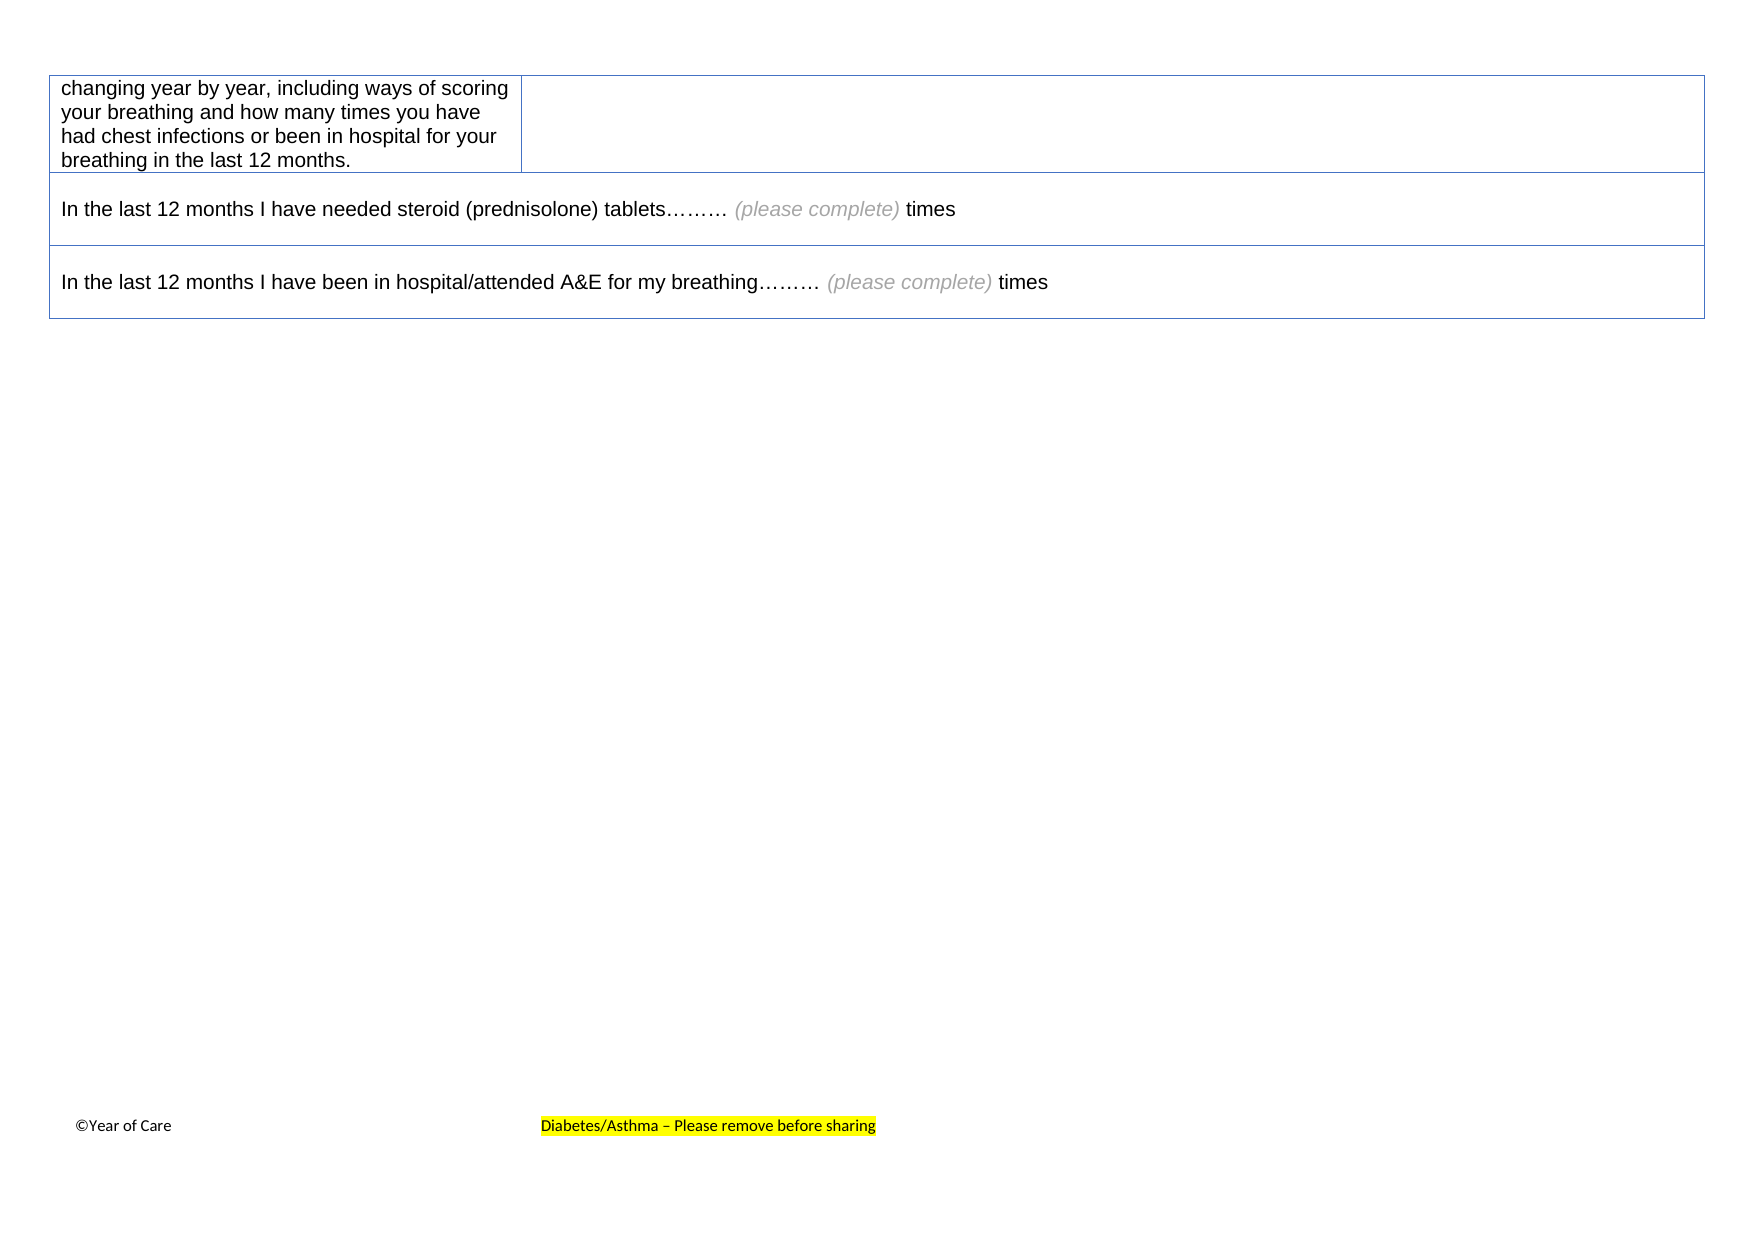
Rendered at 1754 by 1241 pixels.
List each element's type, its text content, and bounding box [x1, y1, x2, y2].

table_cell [50, 76, 521, 172]
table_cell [522, 76, 1704, 172]
table_cell In the last 12 months I have needed steroid (prednisolone) tablets……… (please complete) times [50, 173, 1704, 245]
table_cell In the last 12 months I have been in hospital/attended A&E for my breathing……… (please complete) times [50, 246, 1704, 318]
